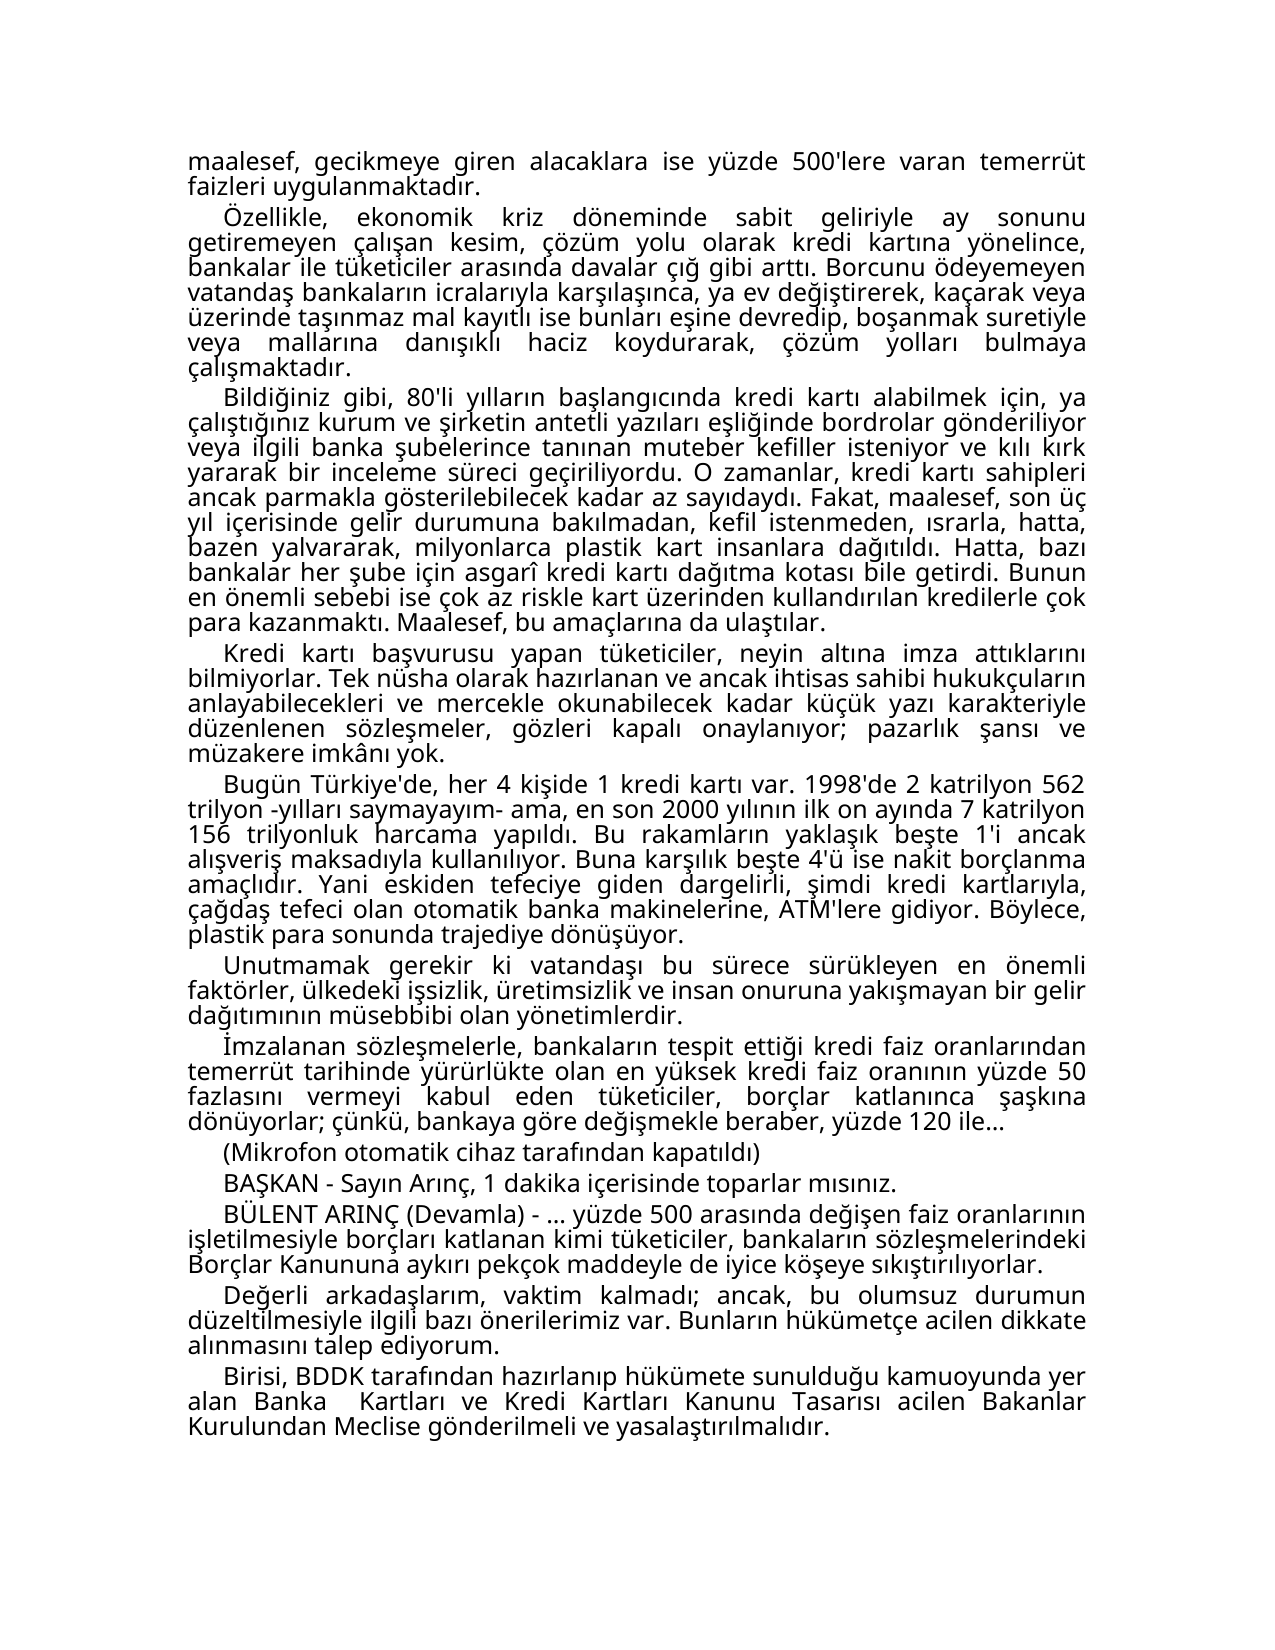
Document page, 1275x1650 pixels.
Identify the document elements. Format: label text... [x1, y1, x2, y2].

text BAŞKAN - Sayın Arınç, 1 dakika içerisinde toparlar mısınız. [187, 1172, 1087, 1197]
text Bildiğiniz gibi, 80'li yılların başlangıcında kredi kartı alabilmek için, ya çalıştığınız kurum ve şirketin antetli yazıları eşliğinde bordrolar gönderiliyor veya ilgili banka şubelerince tanınan muteber kefiller isteniyor ve kılı kırk yararak bir inceleme süreci geçiriliyordu. O zamanlar, kredi kartı sahipleri ancak parmakla gösterilebilecek kadar az sayıdaydı. Fakat, maalesef, son üç yıl içerisinde gelir durumuna bakılmadan, kefil istenmeden, ısrarla, hatta, bazen yalvararak, milyonlarca plastik kart insanlara dağıtıldı. Hatta, bazı bankalar her şube için asgarî kredi kartı dağıtma kotası bile getirdi. Bunun en önemli sebebi ise çok az riskle kart üzerinden kullandırılan kredilerle çok para kazanmaktı. Maalesef, bu amaçlarına da ulaştılar. [187, 387, 1087, 637]
text Özellikle, ekonomik kriz döneminde sabit geliriyle ay sonunu getiremeyen çalışan kesim, çözüm yolu olarak kredi kartına yönelince, bankalar ile tüketiciler arasında davalar çığ gibi arttı. Borcunu ödeyemeyen vatandaş bankaların icralarıyla karşılaşınca, ya ev değiştirerek, kaçarak veya üzerinde taşınmaz mal kayıtlı ise bunları eşine devredip, boşanmak suretiyle veya mallarına danışıklı haciz koydurarak, çözüm yolları bulmaya çalışmaktadır. [187, 206, 1087, 381]
text Unutmamak gerekir ki vatandaşı bu sürece sürükleyen en önemli faktörler, ülkedeki işsizlik, üretimsizlik ve insan onuruna yakışmayan bir gelir dağıtımının müsebbibi olan yönetimlerdir. [187, 955, 1087, 1030]
text Birisi, BDDK tarafından hazırlanıp hükümete sunulduğu kamuoyunda yer alan Banka Kartları ve Kredi Kartları Kanunu Tasarısı acilen Bakanlar Kurulundan Meclise gönderilmeli ve yasalaştırılmalıdır. [187, 1365, 1087, 1440]
text Bugün Türkiye'de, her 4 kişide 1 kredi kartı var. 1998'de 2 katrilyon 562 trilyon -yılları saymayayım- ama, en son 2000 yılının ilk on ayında 7 katrilyon 156 trilyonluk harcama yapıldı. Bu rakamların yaklaşık beşte 1'i ancak alışveriş maksadıyla kullanılıyor. Buna karşılık beşte 4'ü ise nakit borçlanma amaçlıdır. Yani eskiden tefeciye giden dargelirli, şimdi kredi kartlarıyla, çağdaş tefeci olan otomatik banka makinelerine, ATM'lere gidiyor. Böylece, plastik para sonunda trajediye dönüşüyor. [187, 774, 1087, 949]
text (Mikrofon otomatik cihaz tarafından kapatıldı) [187, 1142, 1087, 1167]
text Değerli arkadaşlarım, vaktim kalmadı; ancak, bu olumsuz durumun düzeltilmesiyle ilgili bazı önerilerimiz var. Bunların hükümetçe acilen dikkate alınmasını talep ediyorum. [187, 1284, 1087, 1359]
text İmzalanan sözleşmelerle, bankaların tespit ettiği kredi faiz oranlarından temerrüt tarihinde yürürlükte olan en yüksek kredi faiz oranının yüzde 50 fazlasını vermeyi kabul eden tüketiciler, borçlar katlanınca şaşkına dönüyorlar; çünkü, bankaya göre değişmekle beraber, yüzde 120 ile... [187, 1036, 1087, 1136]
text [187, 150, 1087, 200]
text BÜLENT ARINÇ (Devamla) - ... yüzde 500 arasında değişen faiz oranlarının işletilmesiyle borçları katlanan kimi tüketiciler, bankaların sözleşmelerindeki Borçlar Kanununa aykırı pekçok maddeyle de iyice köşeye sıkıştırılıyorlar. [187, 1203, 1087, 1278]
text Kredi kartı başvurusu yapan tüketiciler, neyin altına imza attıklarını bilmiyorlar. Tek nüsha olarak hazırlanan ve ancak ihtisas sahibi hukukçuların anlayabilecekleri ve mercekle okunabilecek kadar küçük yazı karakteriyle düzenlenen sözleşmeler, gözleri kapalı onaylanıyor; pazarlık şansı ve müzakere imkânı yok. [187, 643, 1087, 768]
